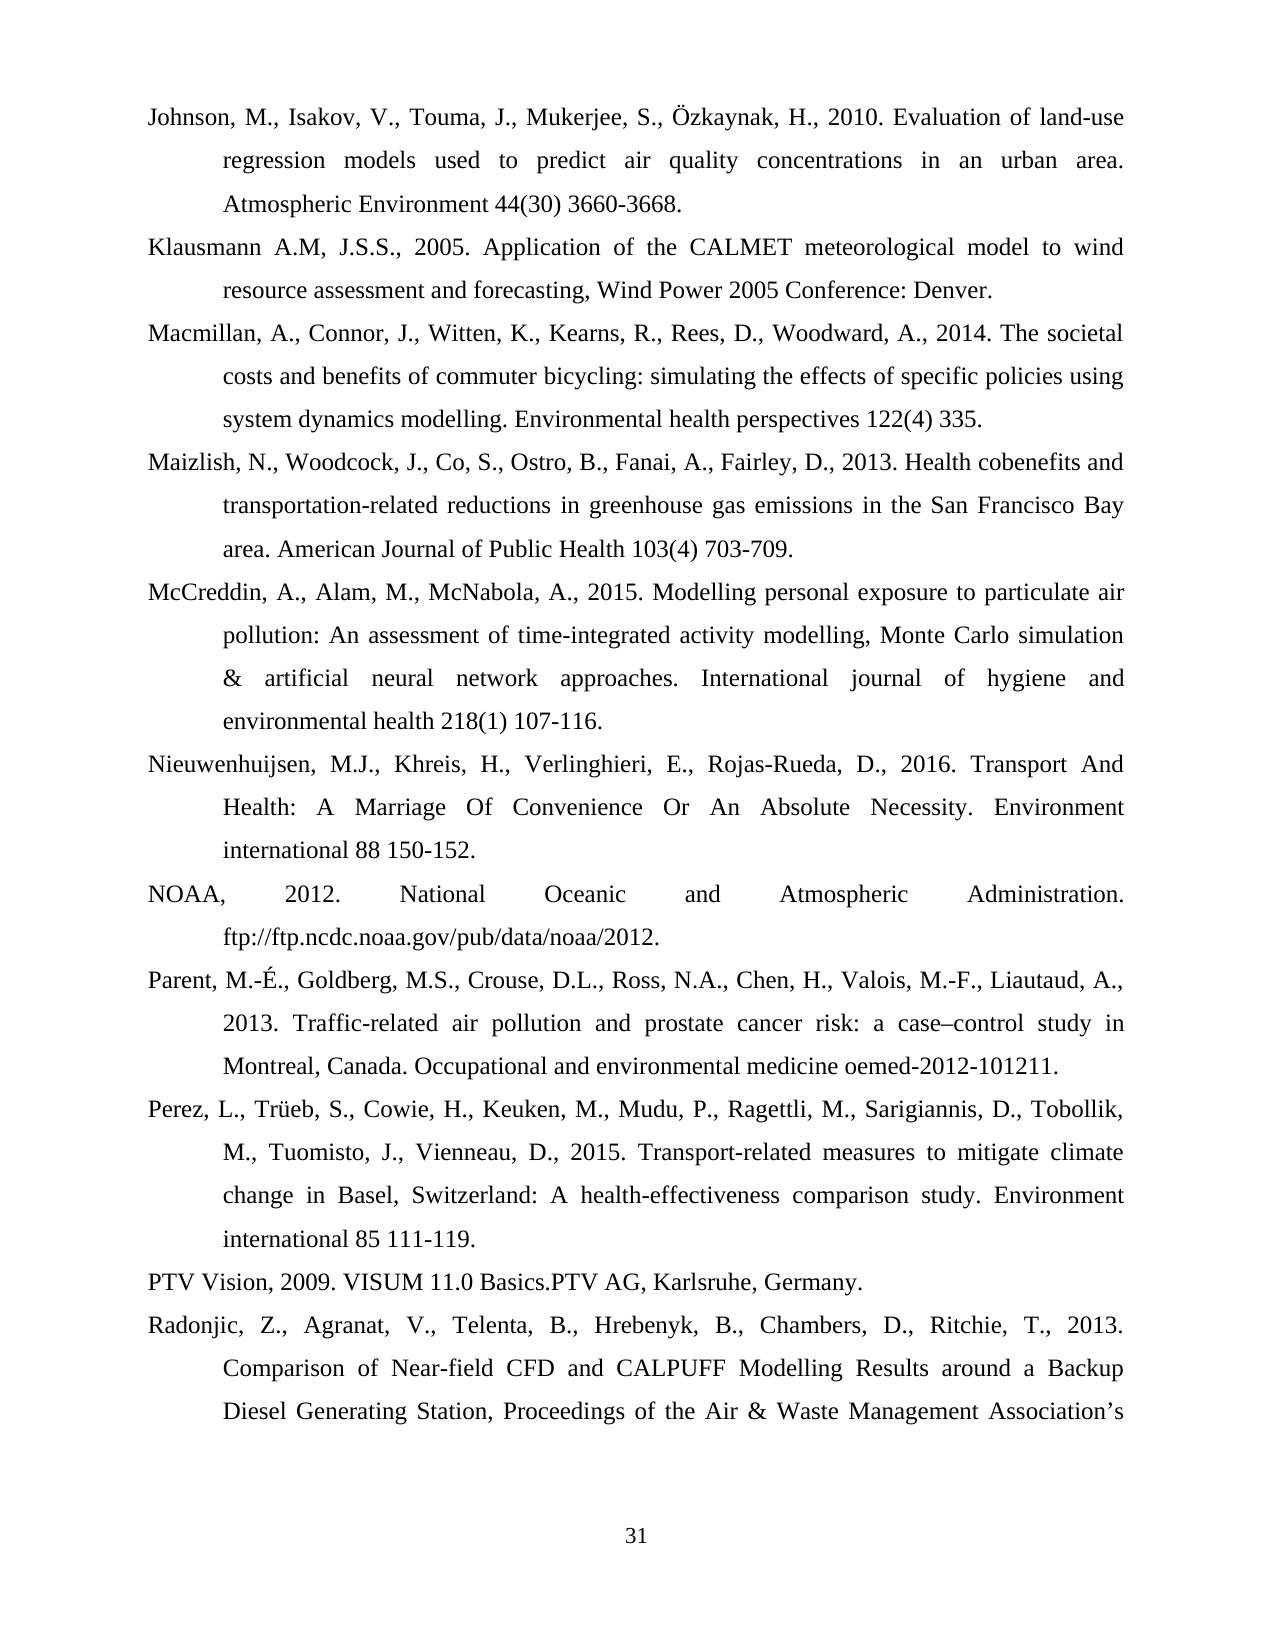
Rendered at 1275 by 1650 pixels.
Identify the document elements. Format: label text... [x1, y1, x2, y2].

text McCreddin, A., Alam, M., McNabola, A., 2015. Modelling personal exposure to particulate air pollution: An assessment of time-integrated activity modelling, Monte Carlo simulation & artificial neural network approaches. International journal of hygiene and environmental health 218(1) 107-116. [148, 577, 1125, 735]
text Parent, M.-É., Goldberg, M.S., Crouse, D.L., Ross, N.A., Chen, H., Valois, M.-F., Liautaud, A., 2013. Traffic-related air pollution and prostate cancer risk: a case–control study in Montreal, Canada. Occupational and environmental medicine oemed-2012-101211. [148, 965, 1125, 1080]
text Klausmann A.M, J.S.S., 2005. Application of the CALMET meteorological model to wind resource assessment and forecasting, Wind Power 2005 Conference: Denver. [148, 232, 1125, 304]
text Nieuwenhuijsen, M.J., Khreis, H., Verlinghieri, E., Rojas-Rueda, D., 2016. Transport And Health: A Marriage Of Convenience Or An Absolute Necessity. Environment international 88 150-152. [148, 749, 1125, 864]
text NOAA, 2012. National Oceanic and Atmospheric Administration. ftp://ftp.ncdc.noaa.gov/pub/data/noaa/2012. [148, 879, 1125, 951]
text Perez, L., Trüeb, S., Cowie, H., Keuken, M., Mudu, P., Ragettli, M., Sarigiannis, D., Tobollik, M., Tuomisto, J., Vienneau, D., 2015. Transport-related measures to mitigate climate change in Basel, Switzerland: A health-effectiveness comparison study. Environment international 85 111-119. [148, 1094, 1125, 1252]
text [148, 1310, 1125, 1425]
text Maizlish, N., Woodcock, J., Co, S., Ostro, B., Fanai, A., Fairley, D., 2013. Health cobenefits and transportation-related reductions in greenhouse gas emissions in the San Francisco Bay area. American Journal of Public Health 103(4) 703-709. [148, 447, 1125, 562]
text PTV Vision, 2009. VISUM 11.0 Basics.PTV AG, Karlsruhe, Germany. [148, 1267, 1125, 1296]
text Johnson, M., Isakov, V., Touma, J., Mukerjee, S., Özkaynak, H., 2010. Evaluation of land-use regression models used to predict air quality concentrations in an urban area. Atmospheric Environment 44(30) 3660-3668. [148, 102, 1125, 217]
text Macmillan, A., Connor, J., Witten, K., Kearns, R., Rees, D., Woodward, A., 2014. The societal costs and benefits of commuter bicycling: simulating the effects of specific policies using system dynamics modelling. Environmental health perspectives 122(4) 335. [148, 318, 1125, 433]
